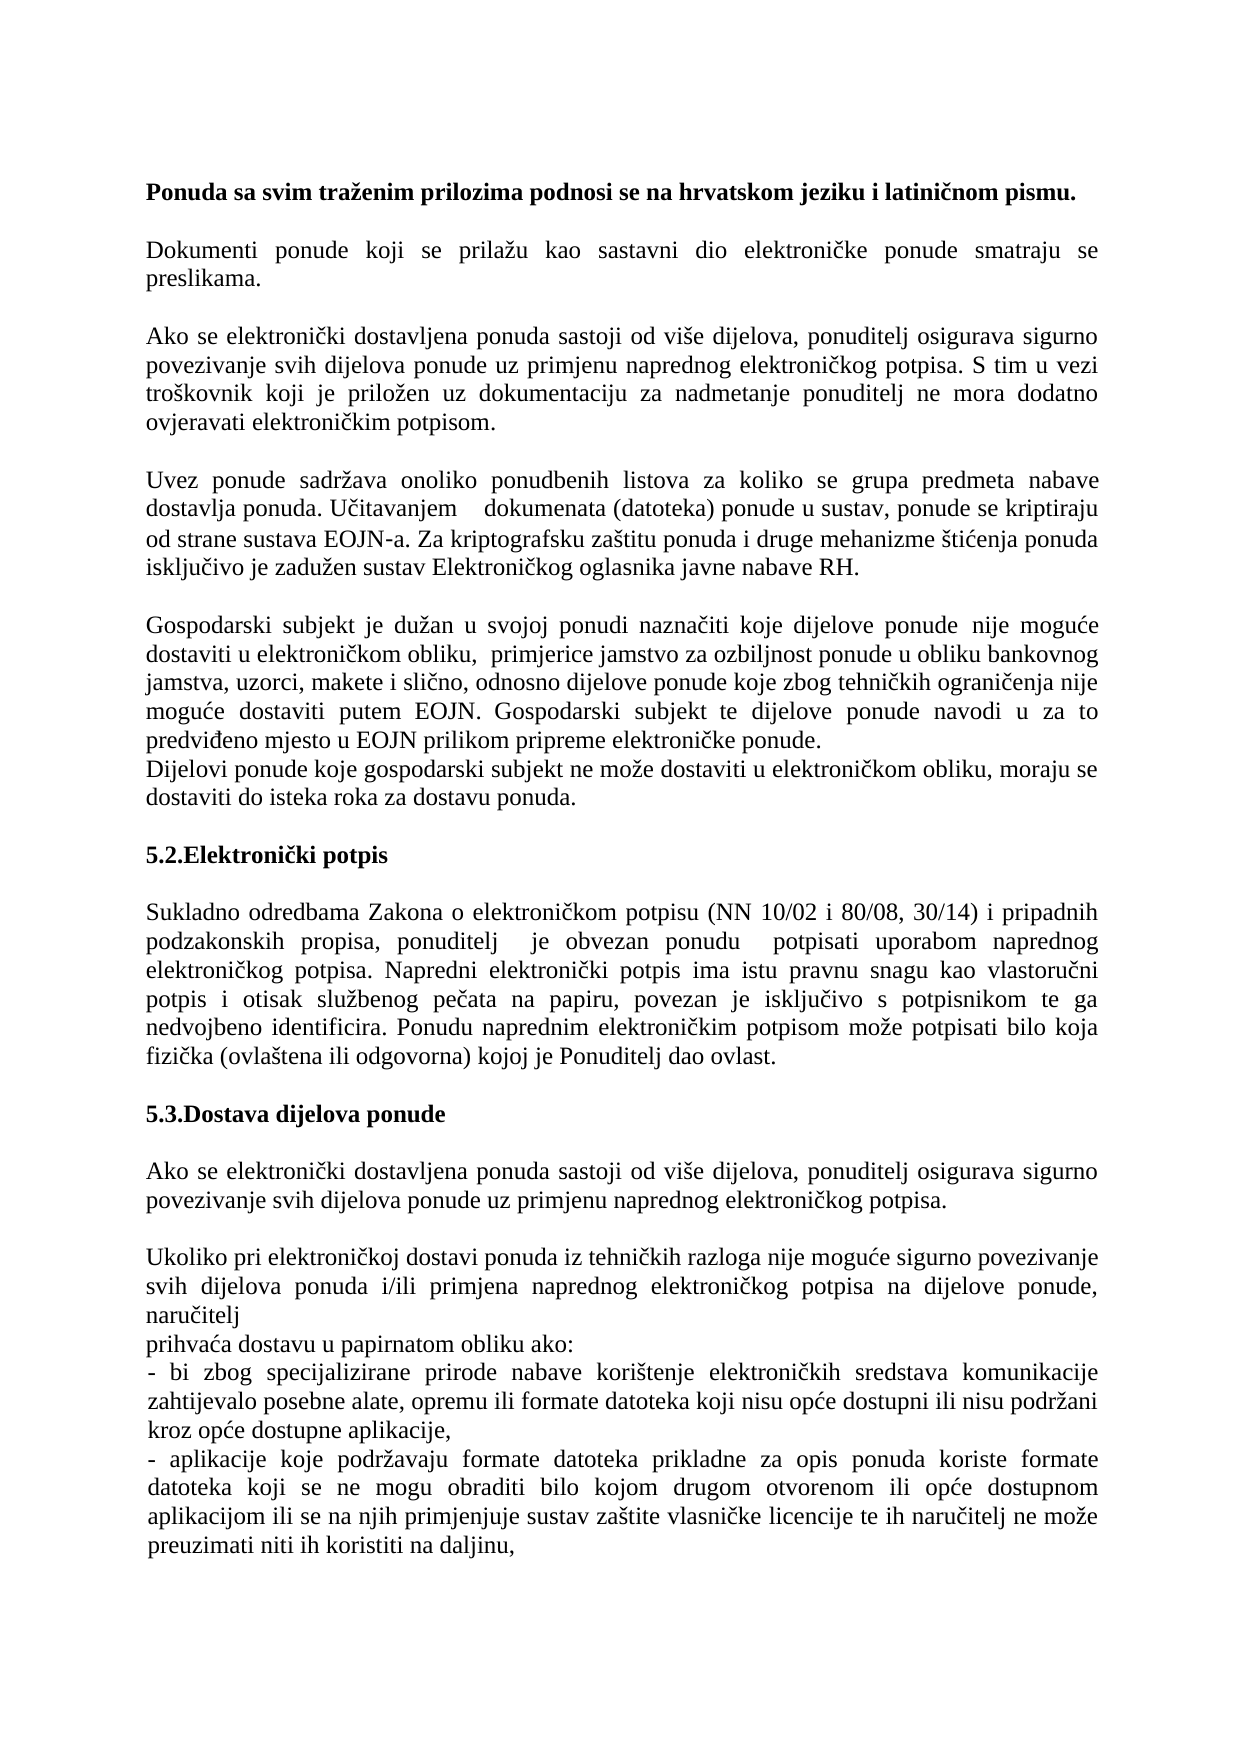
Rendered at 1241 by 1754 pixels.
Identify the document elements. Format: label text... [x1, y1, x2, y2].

text Dokumenti ponude koji se prilažu kao sastavni dio elektroničke ponude smatraju se preslikama. [146, 235, 1099, 292]
text 5.3.Dostava dijelova ponude [146, 1099, 1099, 1127]
text Gospodarski subjekt je dužan u svojoj ponudi naznačiti koje dijelove ponude nije moguće dostaviti u elektroničkom obliku, primjerice jamstvo za ozbiljnost ponude u obliku bankovnog jamstva, uzorci, makete i slično, odnosno dijelove ponude koje zbog tehničkih ograničenja nije moguće dostaviti putem EOJN. Gospodarski subjekt te dijelove ponude navodi u za to predviđeno mjesto u EOJN prilikom pripreme elektroničke ponude. [146, 610, 1099, 754]
text Ako se elektronički dostavljena ponuda sastoji od više dijelova, ponuditelj osigurava sigurno povezivanje svih dijelova ponude uz primjenu naprednog elektroničkog potpisa. [146, 1156, 1099, 1214]
text Ukoliko pri elektroničkoj dostavi ponuda iz tehničkih razloga nije moguće sigurno povezivanje svih dijelova ponuda i/ili primjena naprednog elektroničkog potpisa na dijelove ponude, naručitelj [146, 1242, 1099, 1329]
text Uvez ponude sadržava onoliko ponudbenih listova za koliko se grupa predmeta nabave dostavlja ponuda. Učitavanjem dokumenata (datoteka) ponude u sustav, ponude se kriptiraju od strane sustava EOJN‐a. Za kriptografsku zaštitu ponuda i druge mehanizme štićenja ponuda isključivo je zadužen sustav Elektroničkog oglasnika javne nabave RH. [146, 465, 1099, 581]
text 5.2.Elektronički potpis [146, 840, 1099, 869]
text prihvaća dostavu u papirnatom obliku ako: [146, 1329, 1099, 1357]
text Ponuda sa svim traženim prilozima podnosi se na hrvatskom jeziku i latiničnom pismu. [146, 177, 1099, 206]
text - aplikacije koje podržavaju formate datoteka prikladne za opis ponuda koriste formate datoteka koji se ne mogu obraditi bilo kojom drugom otvorenom ili opće dostupnom aplikacijom ili se na njih primjenjuje sustav zaštite vlasničke licencije te ih naručitelj ne može preuzimati niti ih koristiti na daljinu, [147, 1444, 1099, 1559]
text Dijelovi ponude koje gospodarski subjekt ne može dostaviti u elektroničkom obliku, moraju se dostaviti do isteka roka za dostavu ponuda. [146, 754, 1099, 811]
text Sukladno odredbama Zakona o elektroničkom potpisu (NN 10/02 i 80/08, 30/14) i pripadnih podzakonskih propisa, ponuditelj je obvezan ponudu potpisati uporabom naprednog elektroničkog potpisa. Napredni elektronički potpis ima istu pravnu snagu kao vlastoručni potpis i otisak službenog pečata na papiru, povezan je isključivo s potpisnikom te ga nedvojbeno identificira. Ponudu naprednim elektroničkim potpisom može potpisati bilo koja fizička (ovlaštena ili odgovorna) kojoj je Ponuditelj dao ovlast. [146, 897, 1099, 1070]
text Ako se elektronički dostavljena ponuda sastoji od više dijelova, ponuditelj osigurava sigurno povezivanje svih dijelova ponude uz primjenu naprednog elektroničkog potpisa. S tim u vezi troškovnik koji je priložen uz dokumentaciju za nadmetanje ponuditelj ne mora dodatno ovjeravati elektroničkim potpisom. [146, 321, 1099, 436]
text - bi zbog specijalizirane prirode nabave korištenje elektroničkih sredstava komunikacije zahtijevalo posebne alate, opremu ili formate datoteka koji nisu opće dostupni ili nisu podržani kroz opće dostupne aplikacije, [147, 1357, 1099, 1444]
